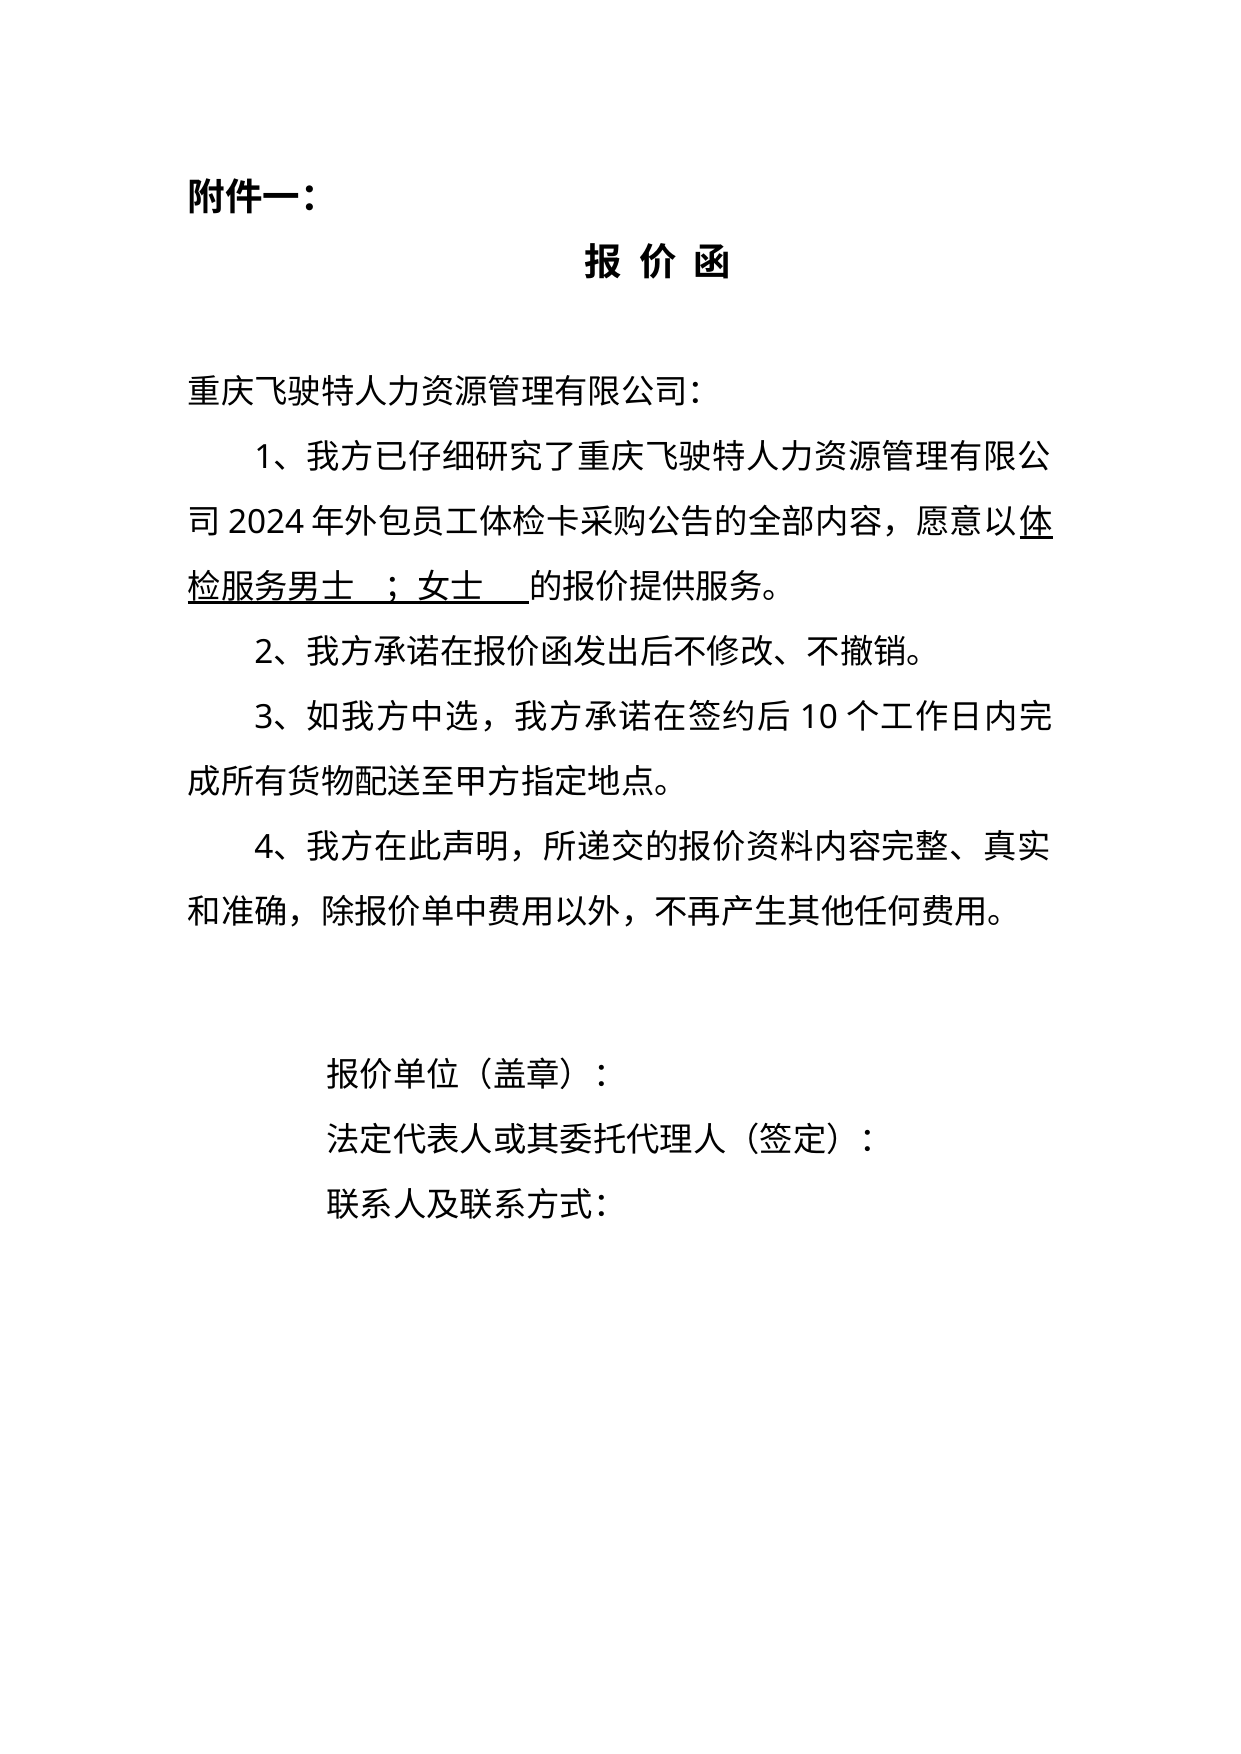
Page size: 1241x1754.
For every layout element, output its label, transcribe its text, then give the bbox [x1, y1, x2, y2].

list 我方在此声明，所递交的报价资料内容完整、真实和准确，除报价单中费用以外，不再产生其他任何费用。 [187, 812, 1053, 942]
text 重庆飞驶特人力资源管理有限公司： [187, 357, 1053, 422]
list 如我方中选，我方承诺在签约后10个工作日内完成所有货物配送至甲方指定地点。 [187, 682, 1053, 812]
list 法定代表人或其委托代理人（签定）： [187, 1104, 1053, 1169]
list 我方已仔细研究了重庆飞驶特人力资源管理有限公司2024年外包员工体检卡采购公告的全部内容，愿意以体检服务男士 ；女士 的报价提供服务。 [187, 422, 1053, 617]
list 我方承诺在报价函发出后不修改、不撤销。 [187, 617, 1053, 682]
list 联系人及联系方式： [187, 1169, 1053, 1234]
text 附件一： [187, 162, 1053, 227]
text 报 价 函 [187, 227, 1053, 292]
list 报价单位（盖章）： [187, 1039, 1053, 1104]
